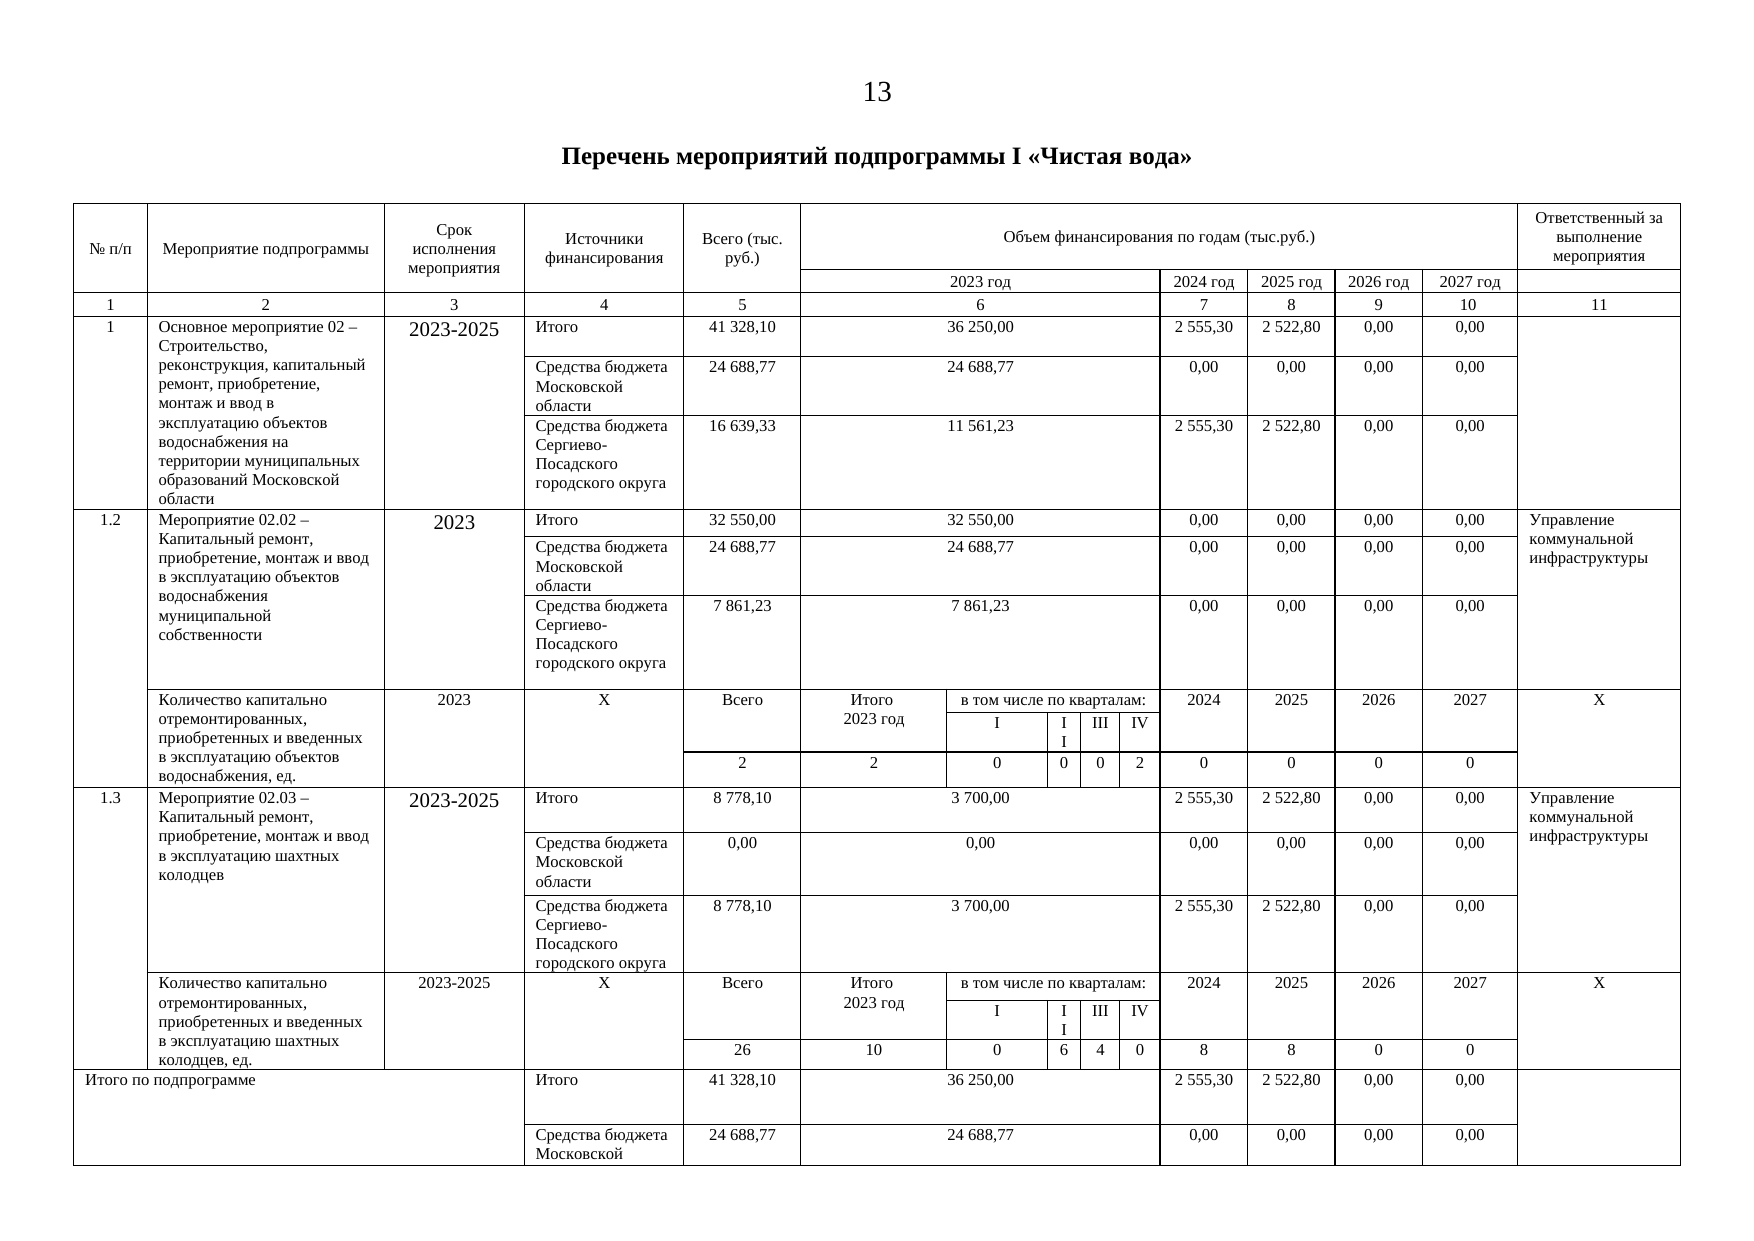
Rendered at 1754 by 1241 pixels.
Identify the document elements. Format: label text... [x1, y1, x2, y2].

table_cell 2026 [1336, 973, 1422, 1039]
table_cell 0,00 [1161, 1125, 1247, 1165]
table_cell 41 328,10 [684, 317, 800, 356]
table_cell 0,00 [1336, 416, 1422, 508]
table_cell 0,00 [1336, 788, 1422, 832]
table_cell 6 [1048, 1040, 1080, 1069]
table_cell 1.2 [74, 510, 147, 787]
table_cell 8 778,10 [684, 896, 800, 972]
table_cell Итого [525, 317, 683, 356]
table_header Срок исполнения мероприятия [385, 204, 524, 292]
table_cell I [947, 713, 1047, 751]
table_header Всего (тыс. руб.) [684, 204, 800, 292]
table_cell 0,00 [1161, 833, 1247, 894]
table_cell 0 [1423, 753, 1517, 787]
table_cell 0,00 [1336, 1125, 1422, 1165]
table_cell 5 [684, 293, 800, 316]
table_cell Количество капитально отремонтированных, приобретенных и введенных в эксплуатацию шахтных колодцев, ед. [148, 973, 384, 1069]
table_cell Итого 2023 год [801, 973, 946, 1039]
table_cell 1 [74, 293, 147, 316]
table_cell IV [1120, 1001, 1159, 1039]
table_cell 2027 [1423, 973, 1517, 1039]
table_cell 0,00 [1423, 788, 1517, 832]
table_cell 2 522,80 [1248, 317, 1334, 356]
table_cell I [947, 1001, 1047, 1039]
table_cell 32 550,00 [684, 510, 800, 536]
table_header Объем финансирования по годам (тыс.руб.) [801, 204, 1517, 269]
table_cell 0,00 [1423, 510, 1517, 536]
table_cell 2023 год [801, 270, 1159, 292]
table_cell Количество капитально отремонтированных, приобретенных и введенных в эксплуатацию объектов водоснабжения, ед. [148, 690, 384, 787]
table_cell Всего [684, 973, 800, 1039]
table_cell 24 688,77 [684, 537, 800, 595]
table_cell 2 555,30 [1161, 1070, 1247, 1124]
table_cell 7 [1161, 293, 1247, 316]
table_cell 2025 [1248, 690, 1334, 751]
table_cell 0,00 [1423, 1070, 1517, 1124]
table_cell 0,00 [1423, 596, 1517, 688]
text Перечень мероприятий подпрограммы I «Чистая вода» [118, 141, 1636, 169]
table_cell 2 [148, 293, 384, 316]
table_cell 2023 [385, 510, 524, 688]
table_cell 2 555,30 [1161, 416, 1247, 508]
table_cell 11 [1518, 293, 1680, 316]
table_cell 2024 [1161, 973, 1247, 1039]
table_cell 0 [1248, 753, 1334, 787]
table_cell 2025 год [1248, 270, 1334, 292]
table_cell [1518, 270, 1680, 292]
table_cell 0 [1048, 753, 1080, 787]
table_cell 0,00 [1336, 1070, 1422, 1124]
table_cell 36 250,00 [801, 1070, 1159, 1124]
table_cell 24 688,77 [801, 537, 1159, 595]
table_cell 16 639,33 [684, 416, 800, 508]
table_cell II [1048, 713, 1080, 751]
table_cell 0,00 [1248, 537, 1334, 595]
table_cell 2024 [1161, 690, 1247, 751]
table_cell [525, 1125, 683, 1165]
table_cell 2023-2025 [385, 317, 524, 508]
table_cell 2027 [1423, 690, 1517, 751]
table_cell 0,00 [1161, 537, 1247, 595]
table_cell Средства бюджета Сергиево-Посадского городского округа [525, 416, 683, 508]
table_cell 0 [1081, 753, 1119, 787]
table_cell 0 [1423, 1040, 1517, 1069]
table_cell 0,00 [1423, 357, 1517, 415]
table_cell Средства бюджета Сергиево-Посадского городского округа [525, 896, 683, 972]
table_cell 0 [947, 1040, 1047, 1069]
table_header Мероприятие подпрограммы [148, 204, 384, 292]
table_cell 10 [1423, 293, 1517, 316]
table_cell 0,00 [1423, 1125, 1517, 1165]
table_cell Х [525, 973, 683, 1069]
table_cell Всего [684, 690, 800, 751]
table_cell Средства бюджета Сергиево-Посадского городского округа [525, 596, 683, 688]
table_cell 24 688,77 [684, 357, 800, 415]
table_cell 0,00 [1336, 317, 1422, 356]
table_cell 3 700,00 [801, 896, 1159, 972]
table_cell 0,00 [1336, 833, 1422, 894]
table_cell Х [1518, 973, 1680, 1069]
table_cell Мероприятие 02.03 ‒ Капитальный ремонт, приобретение, монтаж и ввод в эксплуатацию шахтных колодцев [148, 788, 384, 972]
table_cell 0 [1336, 753, 1422, 787]
table_cell 0,00 [1161, 357, 1247, 415]
table_cell 2 555,30 [1161, 317, 1247, 356]
table_cell 2026 год [1336, 270, 1422, 292]
table_cell Итого 2023 год [801, 690, 946, 751]
table_cell Итого по подпрограмме [74, 1070, 524, 1165]
table_cell 0 [1161, 753, 1247, 787]
table_cell Средства бюджета Московской области [525, 357, 683, 415]
table_cell 7 861,23 [801, 596, 1159, 688]
table_cell 0,00 [1161, 510, 1247, 536]
table_cell 1 [74, 317, 147, 508]
table_cell 0,00 [1336, 896, 1422, 972]
table_cell 0,00 [1248, 357, 1334, 415]
table_cell Итого [525, 788, 683, 832]
table_cell 0,00 [1423, 537, 1517, 595]
table_cell Мероприятие 02.02 ‒ Капитальный ремонт, приобретение, монтаж и ввод в эксплуатацию объектов водоснабжения муниципальной собственности [148, 510, 384, 688]
table_cell 10 [801, 1040, 946, 1069]
table_cell 8 [1248, 293, 1334, 316]
table_cell 0 [1120, 1040, 1159, 1069]
table_cell 0,00 [1336, 537, 1422, 595]
table_cell 24 688,77 [684, 1125, 800, 1165]
table_cell 6 [801, 293, 1159, 316]
table_cell 2026 [1336, 690, 1422, 751]
table_cell 24 688,77 [801, 357, 1159, 415]
table_cell 4 [525, 293, 683, 316]
table_cell 3 700,00 [801, 788, 1159, 832]
table_cell 0,00 [1161, 596, 1247, 688]
table_cell 9 [1336, 293, 1422, 316]
table_cell Итого [525, 510, 683, 536]
table_cell 32 550,00 [801, 510, 1159, 536]
table_cell 8 [1248, 1040, 1334, 1069]
table_cell 7 861,23 [684, 596, 800, 688]
table_cell 2023-2025 [385, 973, 524, 1069]
table_cell Управление коммунальной инфраструктуры [1518, 510, 1680, 688]
table_cell [1518, 1070, 1680, 1165]
table_cell 3 [385, 293, 524, 316]
table_cell 0,00 [1336, 357, 1422, 415]
table_cell 2 [801, 753, 946, 787]
table_cell 41 328,10 [684, 1070, 800, 1124]
table_cell 1.3 [74, 788, 147, 1069]
table_cell II [1048, 1001, 1080, 1039]
table_cell в том числе по кварталам: [947, 973, 1159, 1000]
table_cell 2023 [385, 690, 524, 787]
table_cell 0,00 [1423, 896, 1517, 972]
table_cell Управление коммунальной инфраструктуры [1518, 788, 1680, 972]
table_cell в том числе по кварталам: [947, 690, 1159, 712]
table_cell 2023-2025 [385, 788, 524, 972]
table_cell Итого [525, 1070, 683, 1124]
table_cell IV [1120, 713, 1159, 751]
table_cell 0 [947, 753, 1047, 787]
table_cell 2 522,80 [1248, 896, 1334, 972]
table_cell 2024 год [1161, 270, 1247, 292]
table_cell 2025 [1248, 973, 1334, 1039]
table_cell 4 [1081, 1040, 1119, 1069]
table_cell 0,00 [1336, 510, 1422, 536]
table_cell 0,00 [1248, 833, 1334, 894]
table_cell Х [1518, 690, 1680, 787]
table_header № п/п [74, 204, 147, 292]
table_cell 2 555,30 [1161, 788, 1247, 832]
table_cell 0,00 [1336, 596, 1422, 688]
table_cell 24 688,77 [801, 1125, 1159, 1165]
table_cell 8 778,10 [684, 788, 800, 832]
table_cell 2027 год [1423, 270, 1517, 292]
table_cell III [1081, 713, 1119, 751]
table_header Источники финансирования [525, 204, 683, 292]
table_cell 26 [684, 1040, 800, 1069]
table_cell 36 250,00 [801, 317, 1159, 356]
table_cell Средства бюджета Московской области [525, 833, 683, 894]
table_cell [1518, 317, 1680, 508]
table_cell 0,00 [1248, 1125, 1334, 1165]
table_cell 0,00 [1248, 510, 1334, 536]
table_cell Основное мероприятие 02 – Строительство, реконструкция, капитальный ремонт, приобретение, монтаж и ввод в эксплуатацию объектов водоснабжения на территории муниципальных образований Московской области [148, 317, 384, 508]
table_cell Х [525, 690, 683, 787]
table_cell 2 555,30 [1161, 896, 1247, 972]
table_cell 0,00 [1423, 833, 1517, 894]
table_cell 0,00 [684, 833, 800, 894]
table_cell 0,00 [1423, 317, 1517, 356]
table_cell 2 522,80 [1248, 1070, 1334, 1124]
table_cell 0 [1336, 1040, 1422, 1069]
table_cell 2 [1120, 753, 1159, 787]
table_cell Средства бюджета Московской области [525, 537, 683, 595]
table_cell 0,00 [1248, 596, 1334, 688]
table_cell 2 522,80 [1248, 416, 1334, 508]
table_cell 0,00 [801, 833, 1159, 894]
table_cell 8 [1161, 1040, 1247, 1069]
table_cell 2 [684, 753, 800, 787]
table_cell III [1081, 1001, 1119, 1039]
table_cell 2 522,80 [1248, 788, 1334, 832]
table_cell 0,00 [1423, 416, 1517, 508]
table_header Ответственный за выполнение мероприятия [1518, 204, 1680, 269]
table_cell 11 561,23 [801, 416, 1159, 508]
